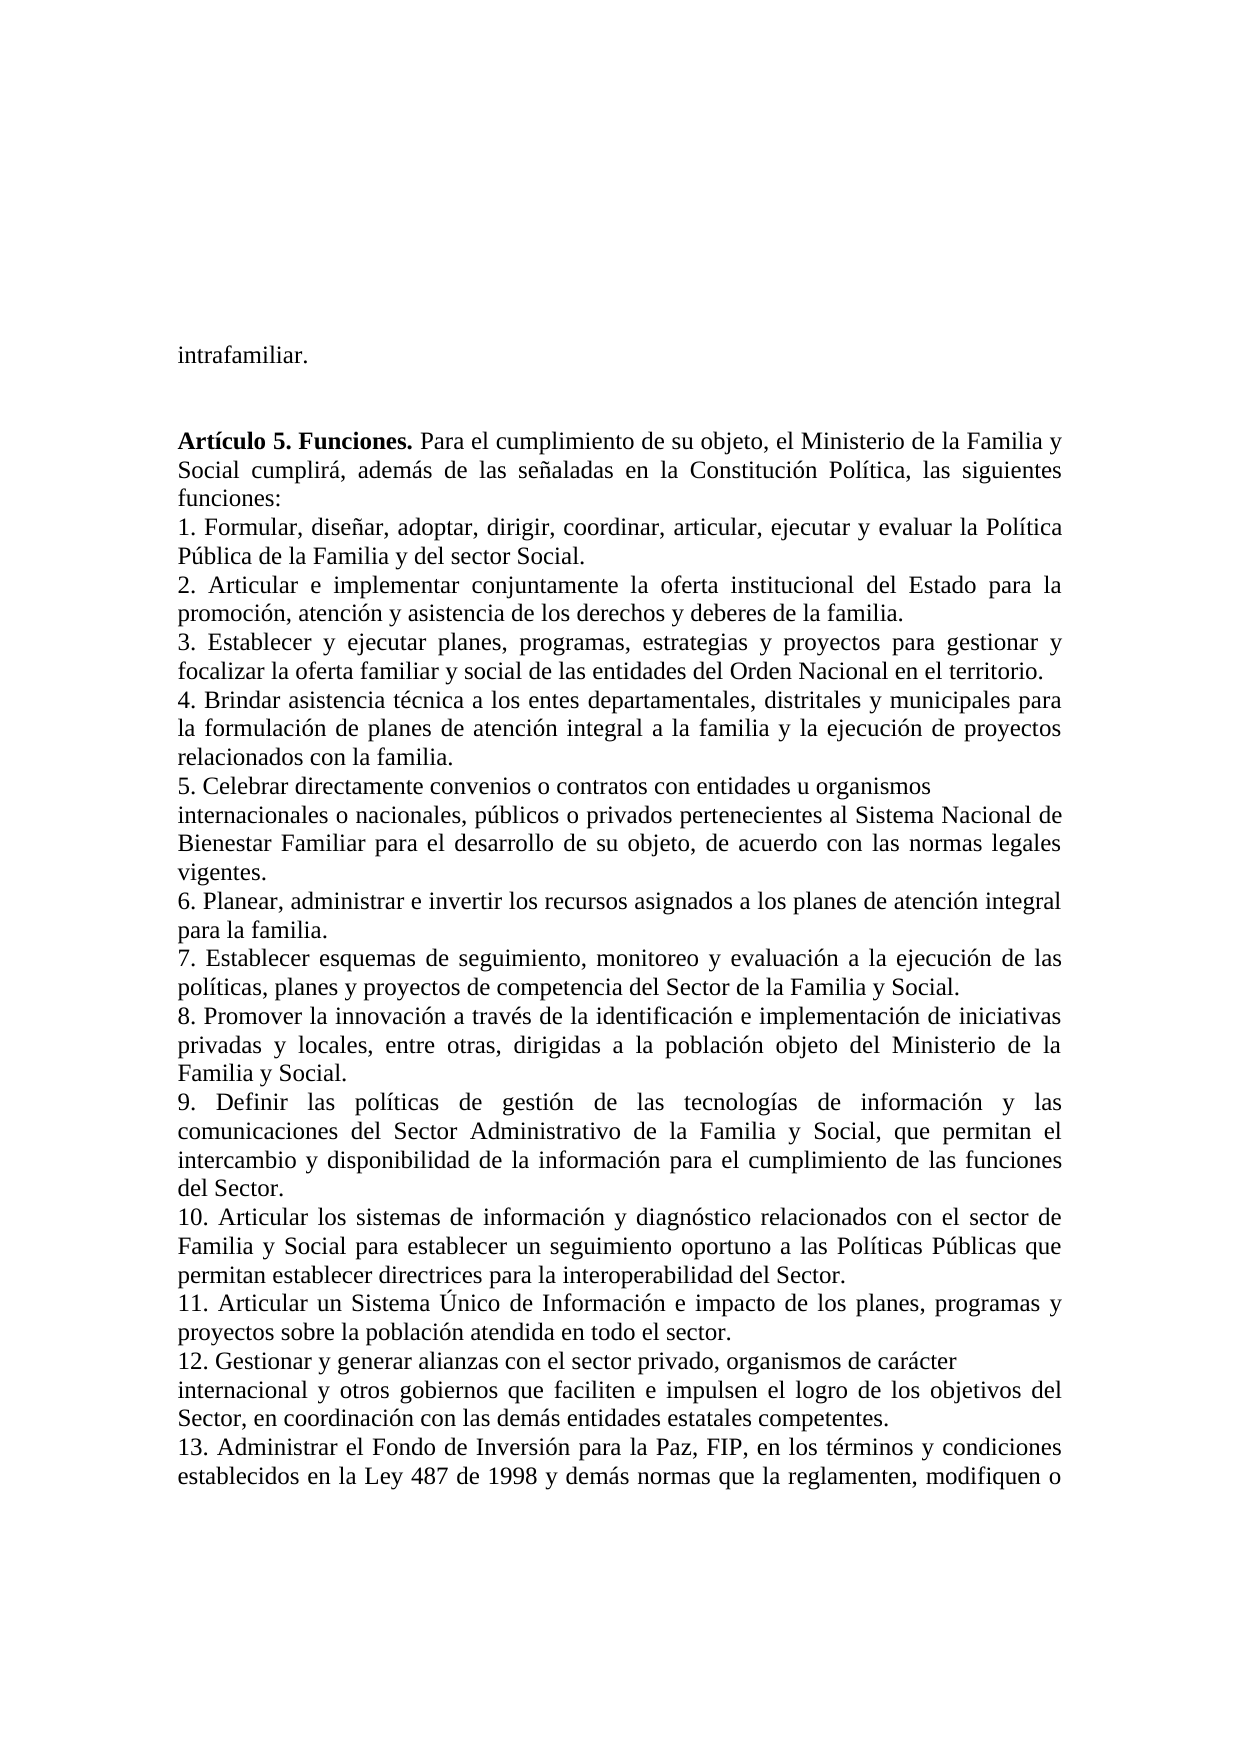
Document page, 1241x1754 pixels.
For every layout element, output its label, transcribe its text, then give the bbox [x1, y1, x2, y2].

text intrafamiliar. [177, 340, 1063, 368]
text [177, 1432, 1063, 1490]
text internacional y otros gobiernos que faciliten e impulsen el logro de los objetivos del Sector, en coordinación con las demás entidades estatales competentes. [177, 1375, 1063, 1432]
text 6. Planear, administrar e invertir los recursos asignados a los planes de atención integral para la familia. [177, 886, 1063, 943]
text Artículo 5. Funciones. Para el cumplimiento de su objeto, el Ministerio de la Familia y Social cumplirá, además de las señaladas en la Constitución Política, las siguientes funciones: [177, 426, 1063, 512]
text 7. Establecer esquemas de seguimiento, monitoreo y evaluación a la ejecución de las políticas, planes y proyectos de competencia del Sector de la Familia y Social. [177, 943, 1063, 1001]
text 11. Articular un Sistema Único de Información e impacto de los planes, programas y proyectos sobre la población atendida en todo el sector. [177, 1288, 1063, 1346]
text 12. Gestionar y generar alianzas con el sector privado, organismos de carácter [177, 1346, 1063, 1375]
text 2. Articular e implementar conjuntamente la oferta institucional del Estado para la promoción, atención y asistencia de los derechos y deberes de la familia. [177, 570, 1063, 627]
text 1. Formular, diseñar, adoptar, dirigir, coordinar, articular, ejecutar y evaluar la Política Pública de la Familia y del sector Social. [177, 512, 1063, 570]
text 4. Brindar asistencia técnica a los entes departamentales, distritales y municipales para la formulación de planes de atención integral a la familia y la ejecución de proyectos relacionados con la familia. [177, 685, 1063, 771]
text 10. Articular los sistemas de información y diagnóstico relacionados con el sector de Familia y Social para establecer un seguimiento oportuno a las Políticas Públicas que permitan establecer directrices para la interoperabilidad del Sector. [177, 1202, 1063, 1288]
text 3. Establecer y ejecutar planes, programas, estrategias y proyectos para gestionar y focalizar la oferta familiar y social de las entidades del Orden Nacional en el territorio. [177, 627, 1063, 685]
text 9. Definir las políticas de gestión de las tecnologías de información y las comunicaciones del Sector Administrativo de la Familia y Social, que permitan el intercambio y disponibilidad de la información para el cumplimiento de las funciones del Sector. [177, 1087, 1063, 1202]
text 5. Celebrar directamente convenios o contratos con entidades u organismos [177, 771, 1063, 800]
text internacionales o nacionales, públicos o privados pertenecientes al Sistema Nacional de Bienestar Familiar para el desarrollo de su objeto, de acuerdo con las normas legales vigentes. [177, 800, 1063, 886]
text 8. Promover la innovación a través de la identificación e implementación de iniciativas privadas y locales, entre otras, dirigidas a la población objeto del Ministerio de la Familia y Social. [177, 1001, 1063, 1087]
